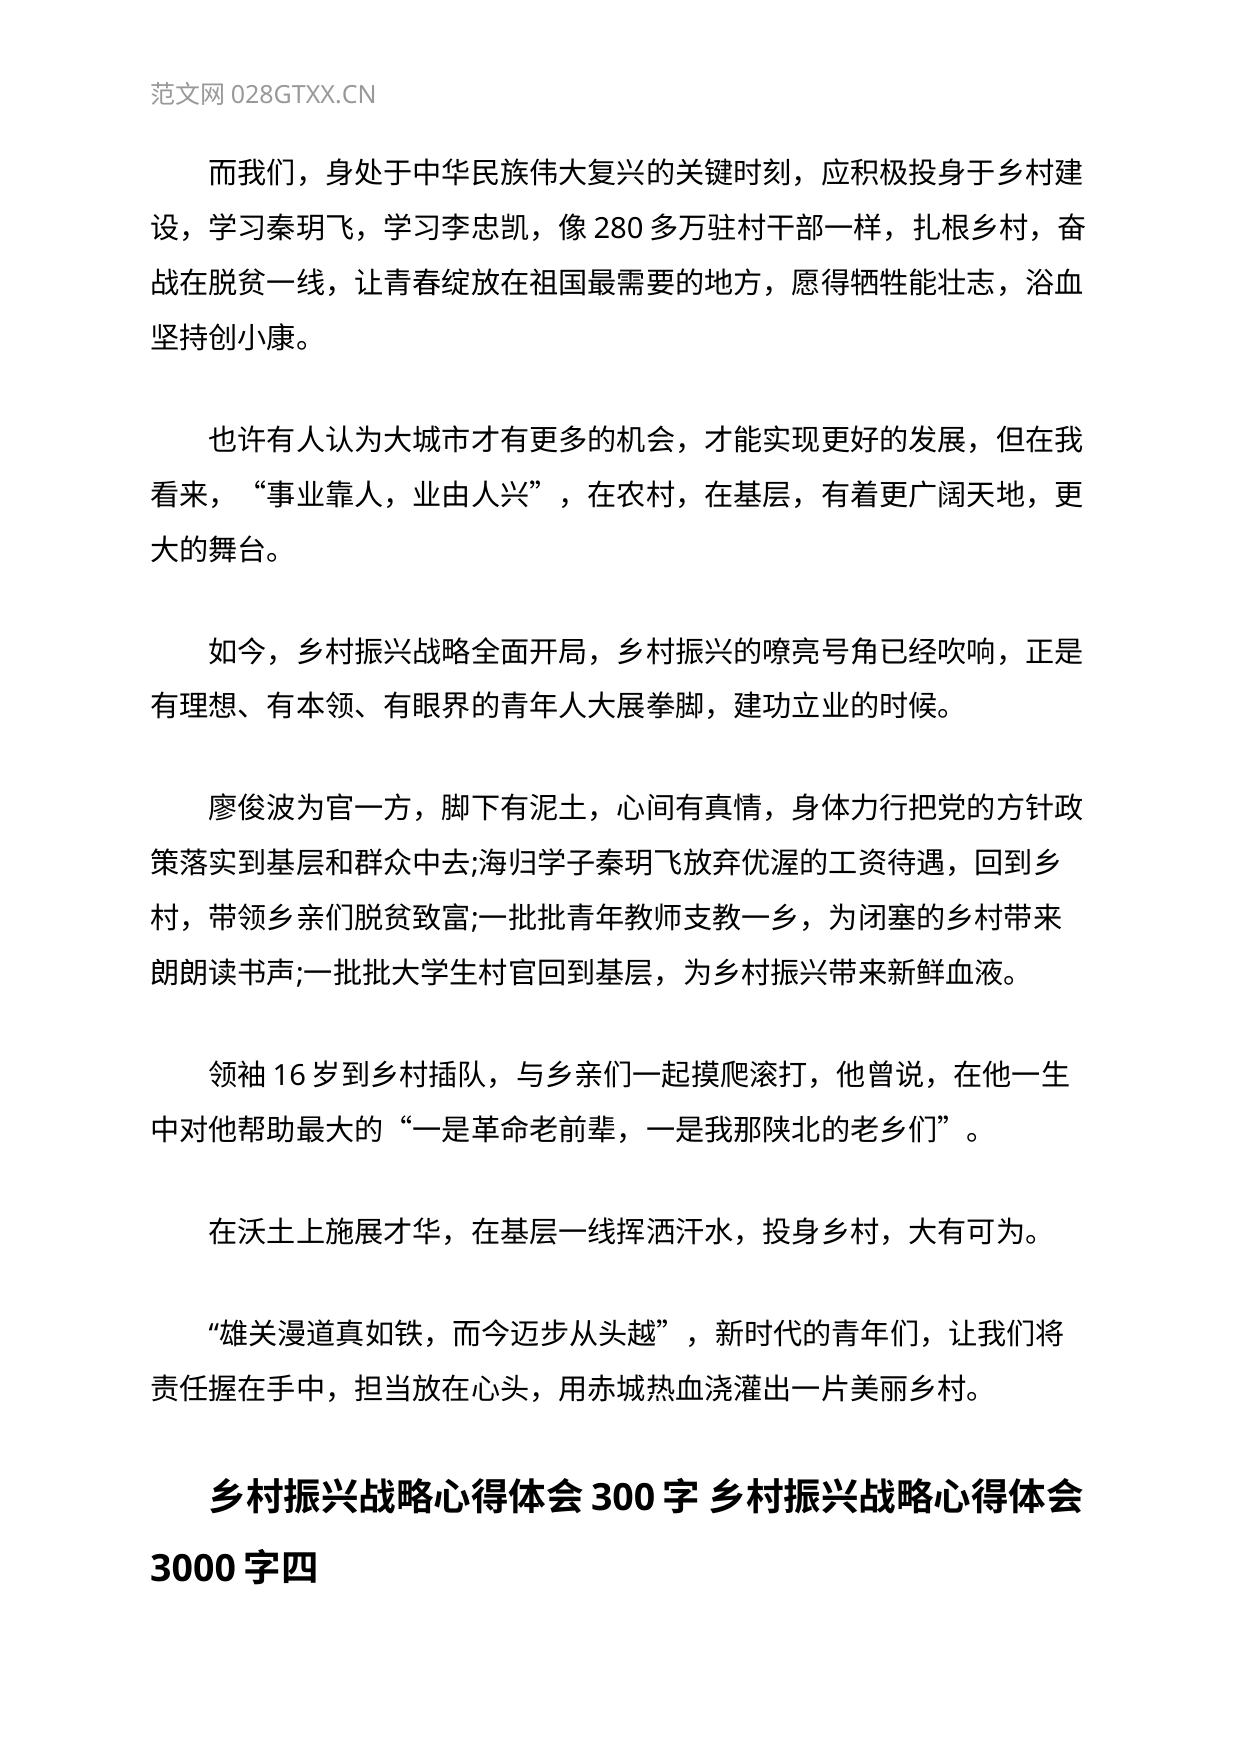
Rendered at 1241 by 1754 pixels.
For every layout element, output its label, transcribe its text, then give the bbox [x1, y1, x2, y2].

text 在沃土上施展才华，在基层一线挥洒汗水，投身乡村，大有可为。 [150, 1208, 1090, 1251]
text 如今，乡村振兴战略全面开局，乡村振兴的嘹亮号角已经吹响，正是有理想、有本领、有眼界的青年人大展拳脚，建功立业的时候。 [150, 628, 1090, 725]
text 而我们，身处于中华民族伟大复兴的关键时刻，应积极投身于乡村建设，学习秦玥飞，学习李忠凯，像280多万驻村干部一样，扎根乡村，奋战在脱贫一线，让青春绽放在祖国最需要的地方，愿得牺牲能壮志，浴血坚持创小康。 [150, 150, 1090, 357]
text 廖俊波为官一方，脚下有泥土，心间有真情，身体力行把党的方针政策落实到基层和群众中去;海归学子秦玥飞放弃优渥的工资待遇，回到乡村，带领乡亲们脱贫致富;一批批青年教师支教一乡，为闭塞的乡村带来朗朗读书声;一批批大学生村官回到基层，为乡村振兴带来新鲜血液。 [150, 785, 1090, 992]
text 也许有人认为大城市才有更多的机会，才能实现更好的发展，但在我看来，“事业靠人，业由人兴”，在农村，在基层，有着更广阔天地，更大的舞台。 [150, 417, 1090, 569]
text 乡村振兴战略心得体会300字 乡村振兴战略心得体会3000字四 [150, 1467, 1090, 1592]
text “雄关漫道真如铁，而今迈步从头越”，新时代的青年们，让我们将责任握在手中，担当放在心头，用赤城热血浇灌出一片美丽乡村。 [150, 1310, 1090, 1407]
text 领袖16岁到乡村插队，与乡亲们一起摸爬滚打，他曾说，在他一生中对他帮助最大的“一是革命老前辈，一是我那陕北的老乡们”。 [150, 1052, 1090, 1149]
